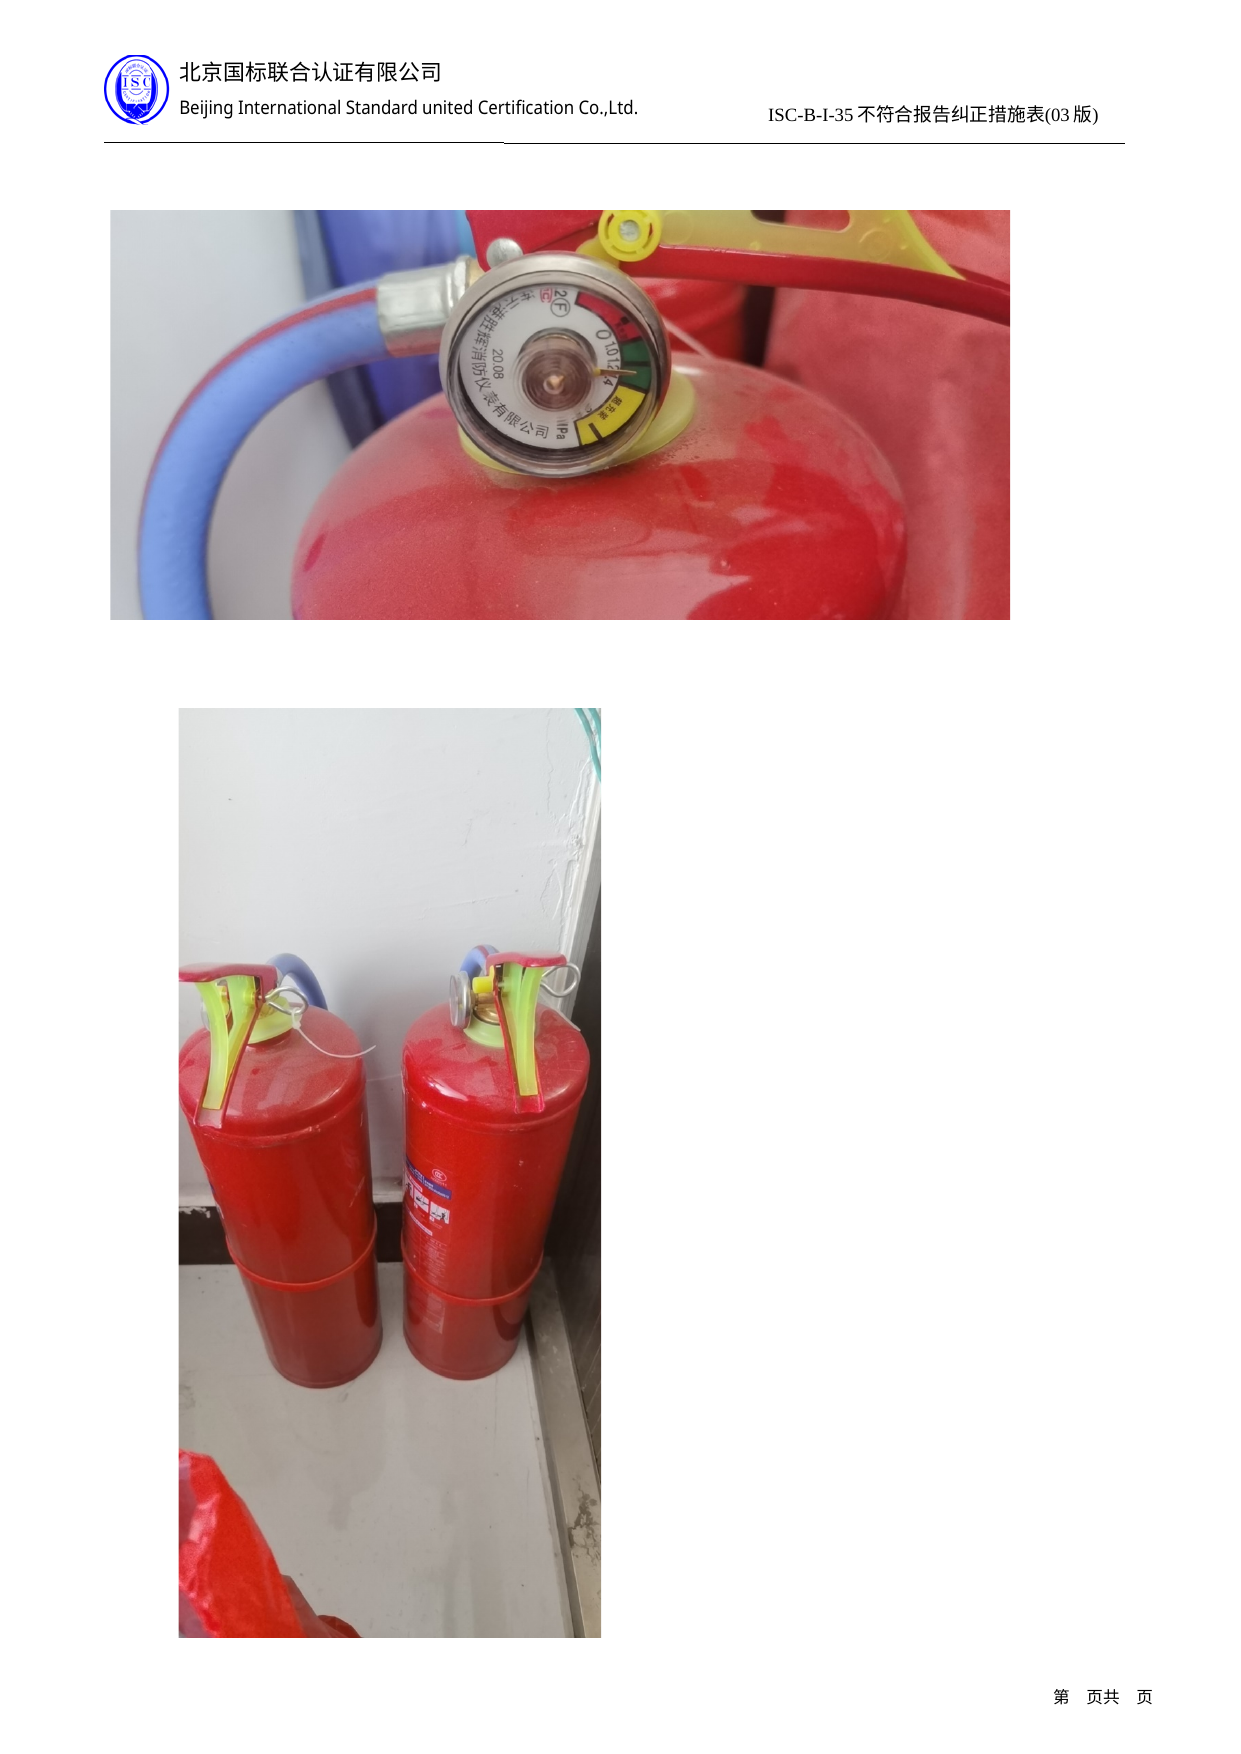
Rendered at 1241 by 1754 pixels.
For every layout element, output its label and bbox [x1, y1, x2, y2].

picture [104, 55, 172, 124]
picture [178, 708, 602, 1638]
picture [110, 210, 1011, 620]
